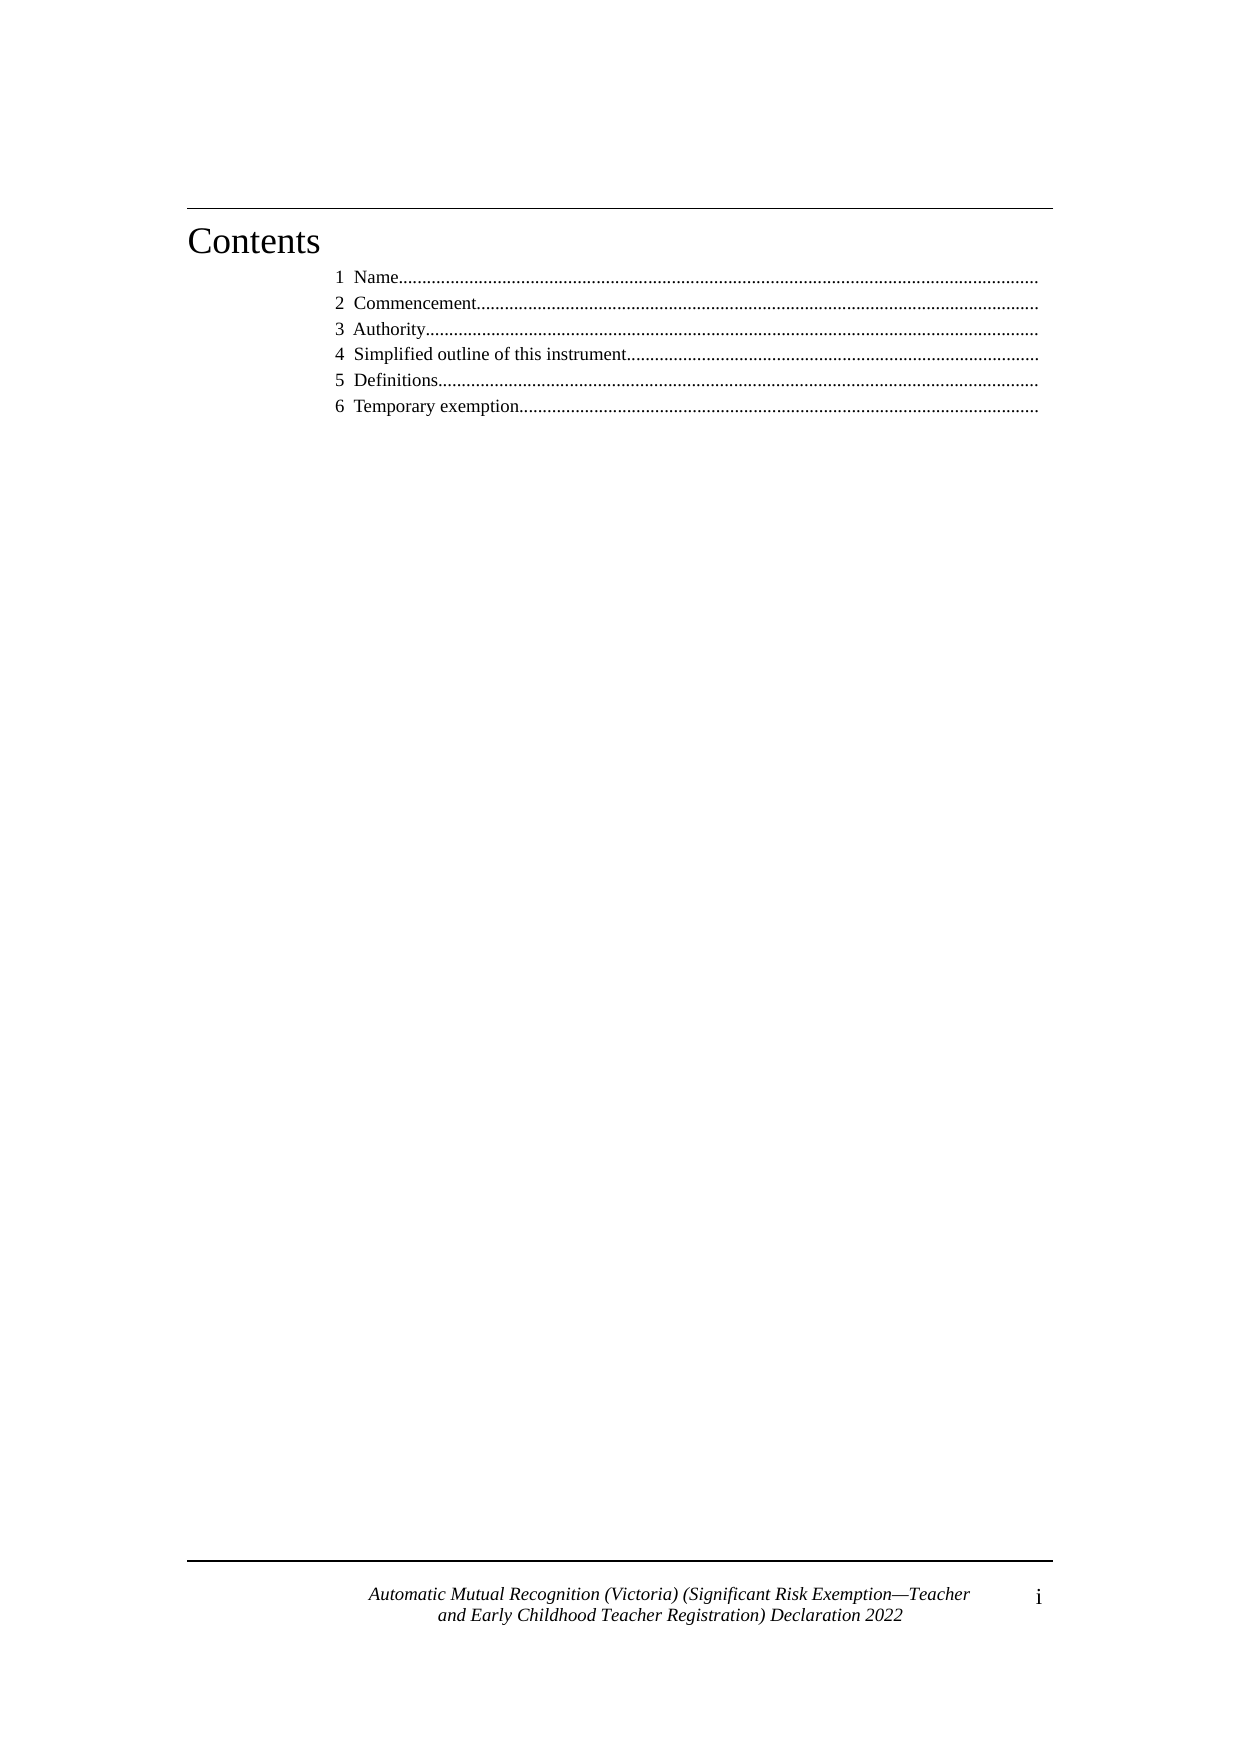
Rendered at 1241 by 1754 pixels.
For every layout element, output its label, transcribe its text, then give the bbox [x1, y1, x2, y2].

text 2 Commencement 1 [335, 292, 994, 313]
text 6 Temporary exemption 2 [335, 394, 994, 416]
text 5 Definitions 1 [335, 369, 994, 390]
text 1 Name 1 [335, 266, 994, 287]
text 3 Authority 1 [335, 317, 994, 339]
text 4 Simplified outline of this instrument 1 [335, 343, 994, 365]
text Contents [187, 219, 1053, 262]
